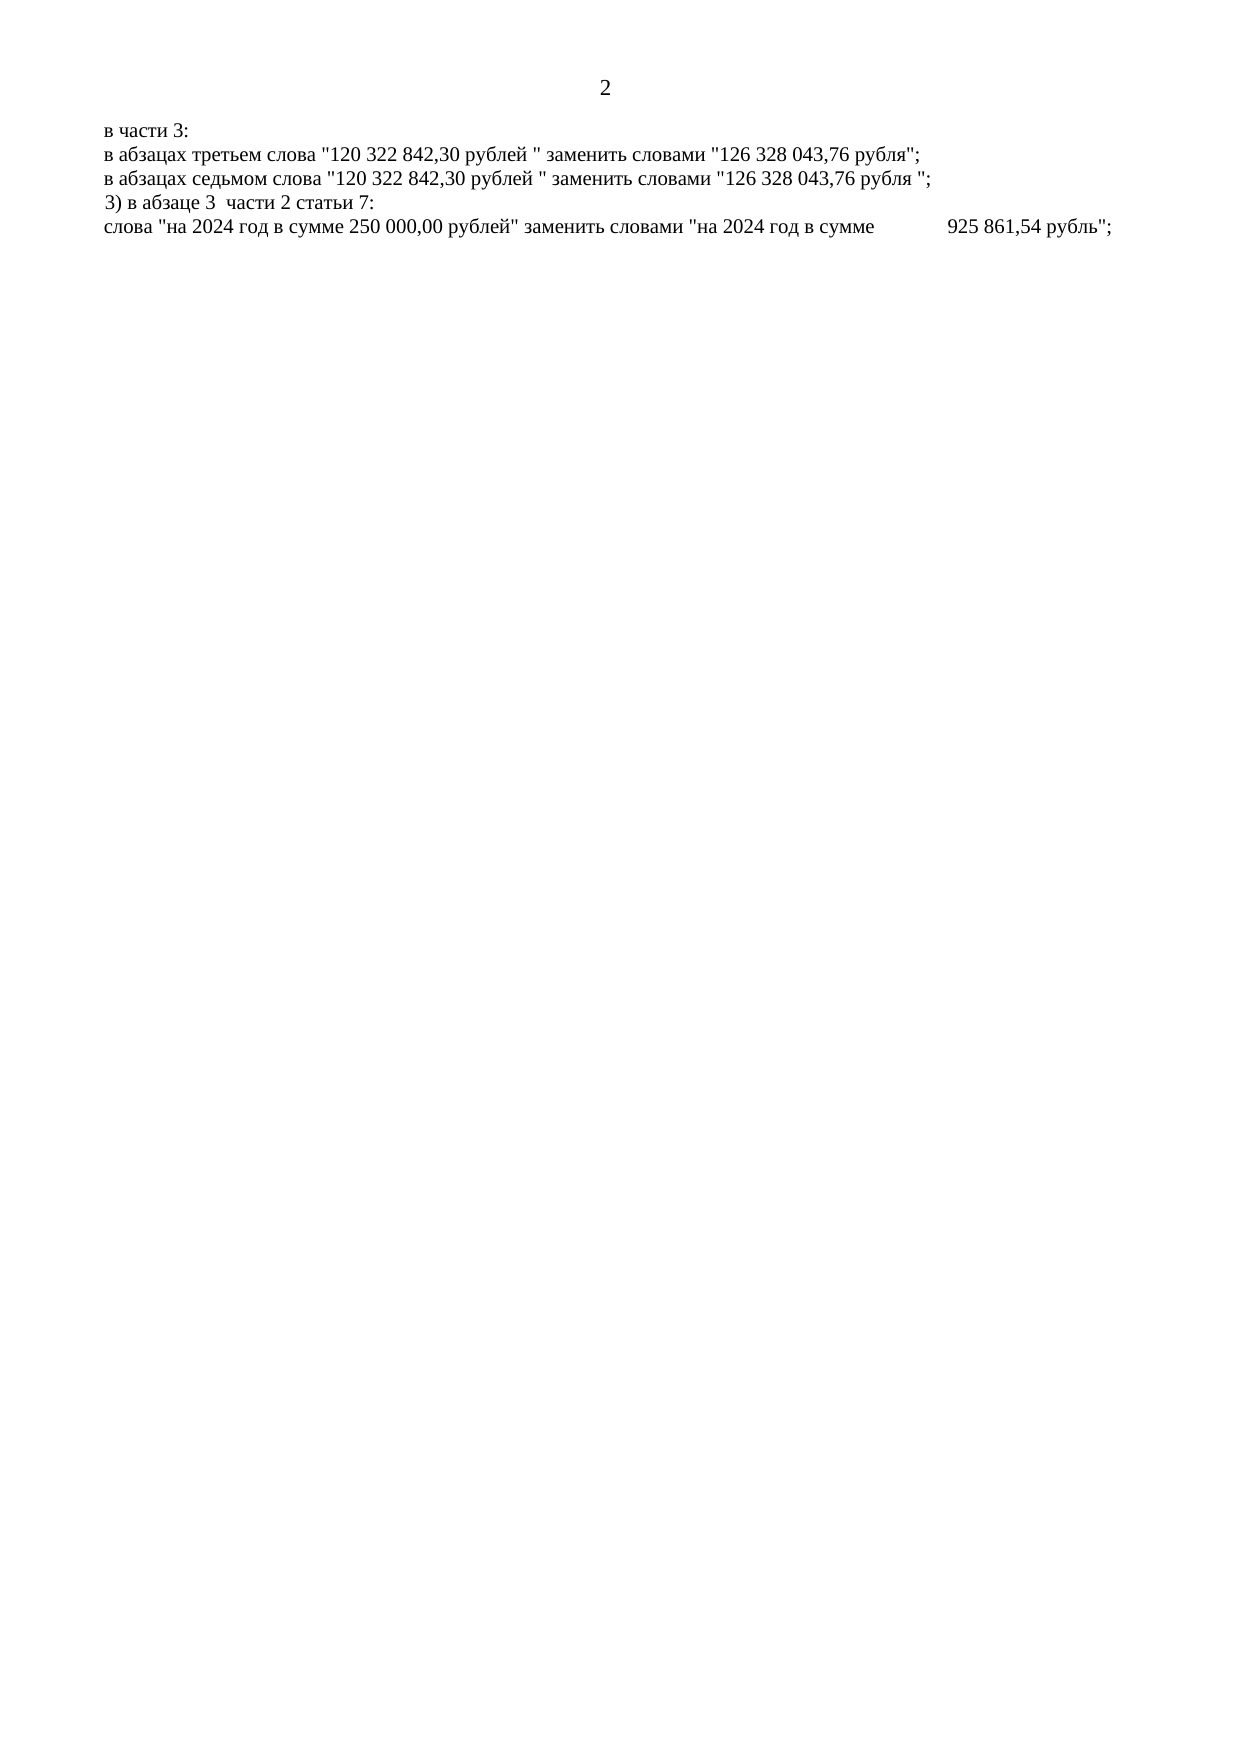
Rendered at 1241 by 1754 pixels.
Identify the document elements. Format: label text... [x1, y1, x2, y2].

text 3) в абзаце 3 части 2 статьи 7: [29, 190, 1181, 214]
text слова "на 2024 год в сумме 250 000,00 рублей" заменить словами "на 2024 год в сумме 925 861,54 рубль"; [29, 214, 1181, 238]
text в абзацах седьмом слова "120 322 842,30 рублей " заменить словами "126 328 043,76 рубля "; [29, 166, 1181, 190]
text в абзацах третьем слова "120 322 842,30 рублей " заменить словами "126 328 043,76 рубля"; [29, 142, 1181, 166]
text в части 3: [29, 118, 1181, 142]
